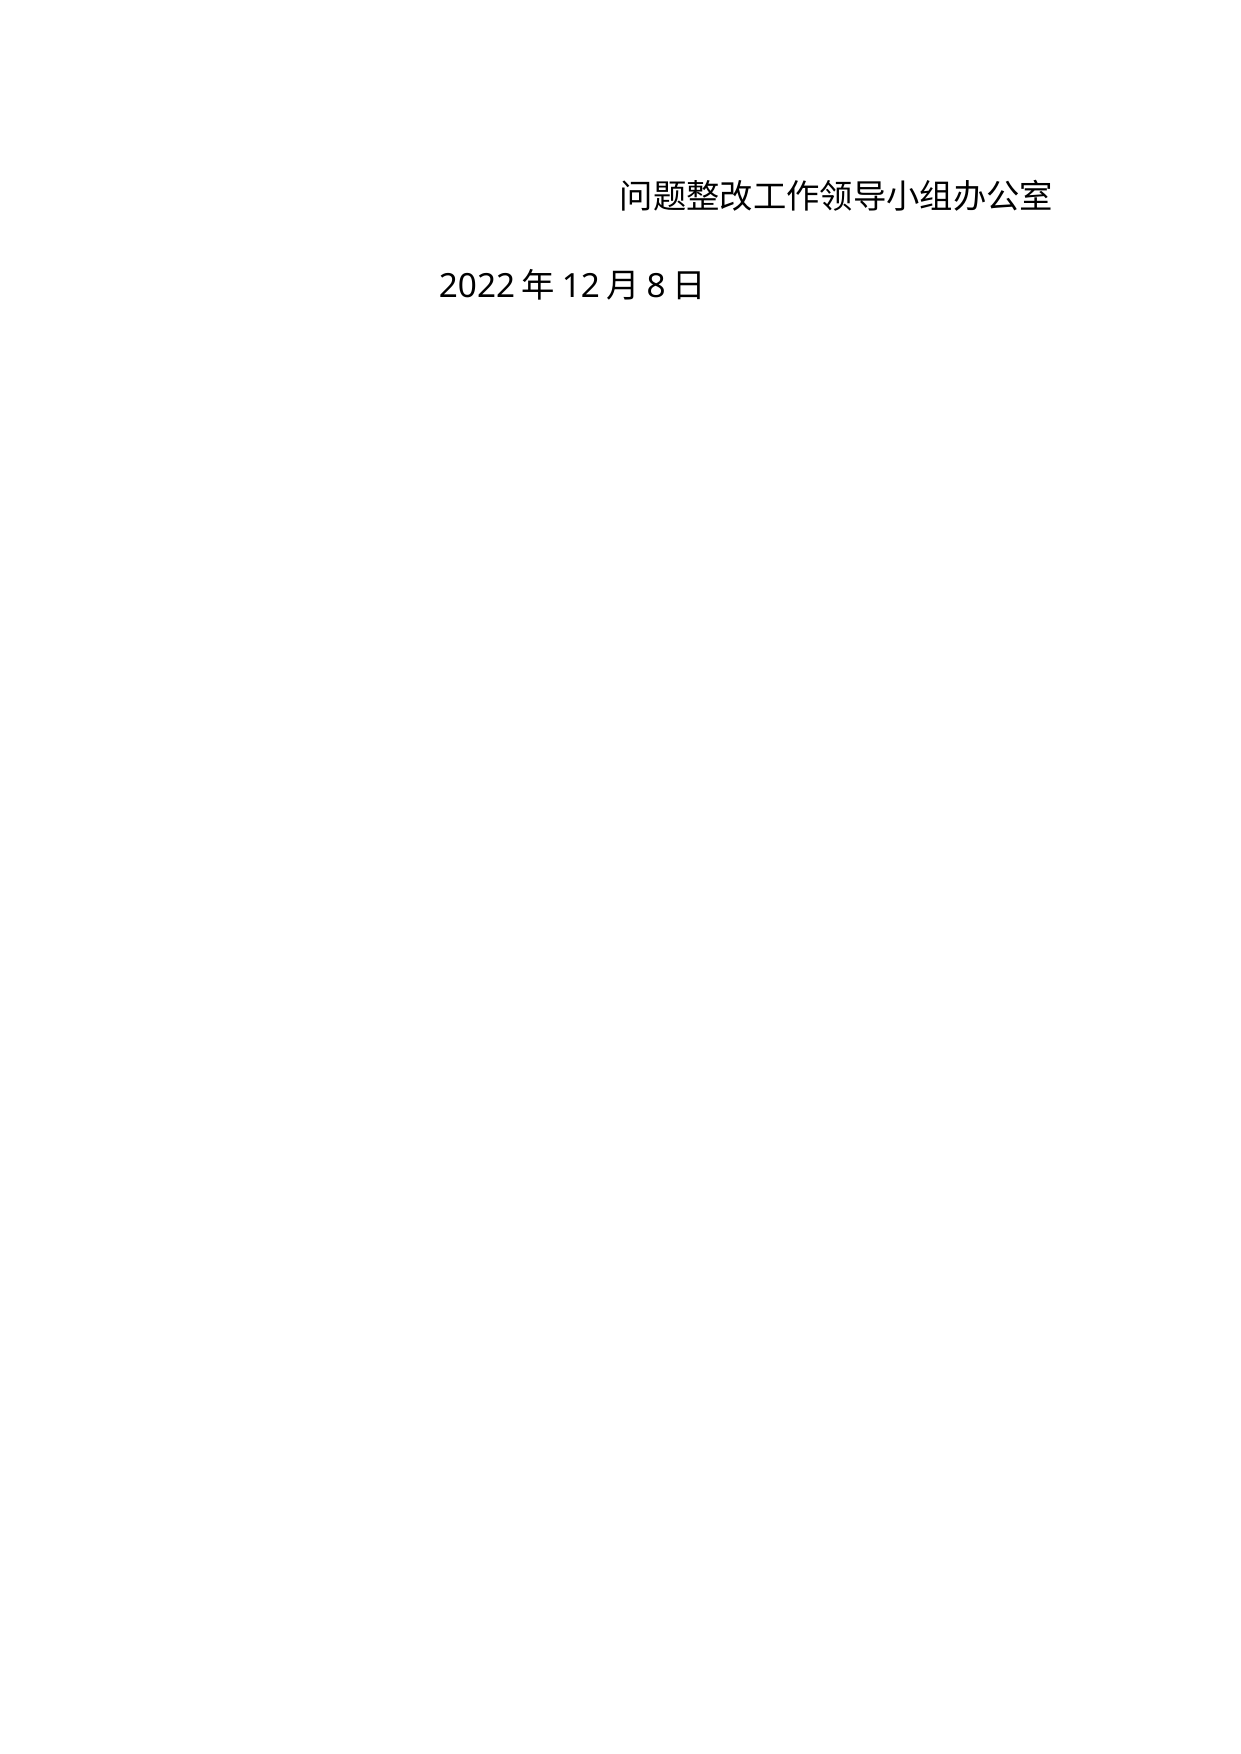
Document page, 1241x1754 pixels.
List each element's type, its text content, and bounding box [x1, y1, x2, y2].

list 问题整改工作领导小组办公室 [254, 162, 1053, 227]
text 2022年12月8日 [187, 251, 1053, 316]
